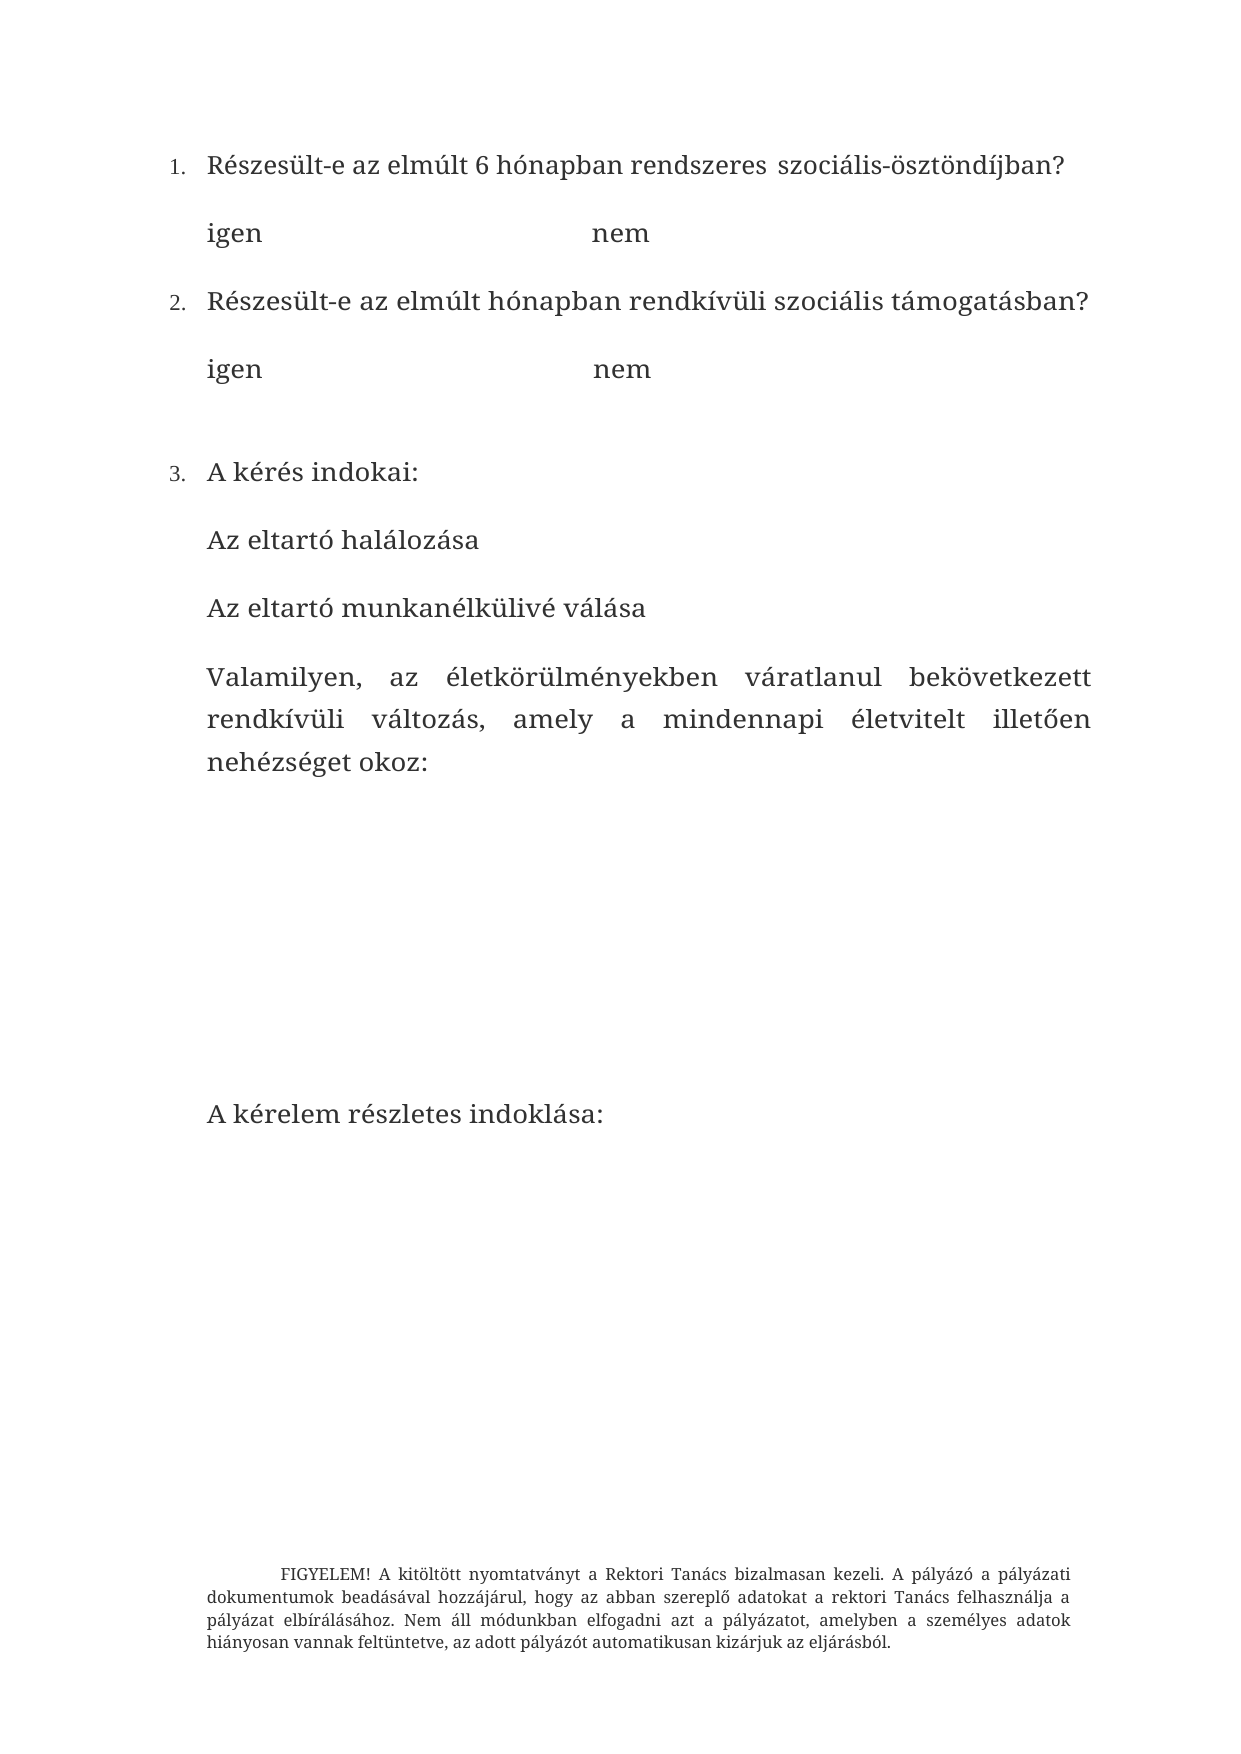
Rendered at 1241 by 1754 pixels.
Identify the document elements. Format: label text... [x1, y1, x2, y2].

list Részesült-e az elmúlt hónapban rendkívüli szociális támogatásban? [169, 284, 1093, 318]
text igen nem [207, 216, 1093, 250]
text igen nem [207, 352, 1093, 386]
list Részesült-e az elmúlt 6 hónapban rendszeres szociális-ösztöndíjban? [169, 148, 1093, 182]
text A kérelem részletes indoklása: [207, 1097, 1093, 1131]
list A kérés indokai: [169, 454, 1093, 488]
text Az eltartó halálozása [207, 522, 1093, 556]
text Valamilyen, az életkörülményekben váratlanul bekövetkezett rendkívüli változás, amely a mindennapi életvitelt illetően nehézséget okoz: [206, 659, 1093, 779]
text Az eltartó munkanélkülivé válása [207, 590, 1093, 624]
